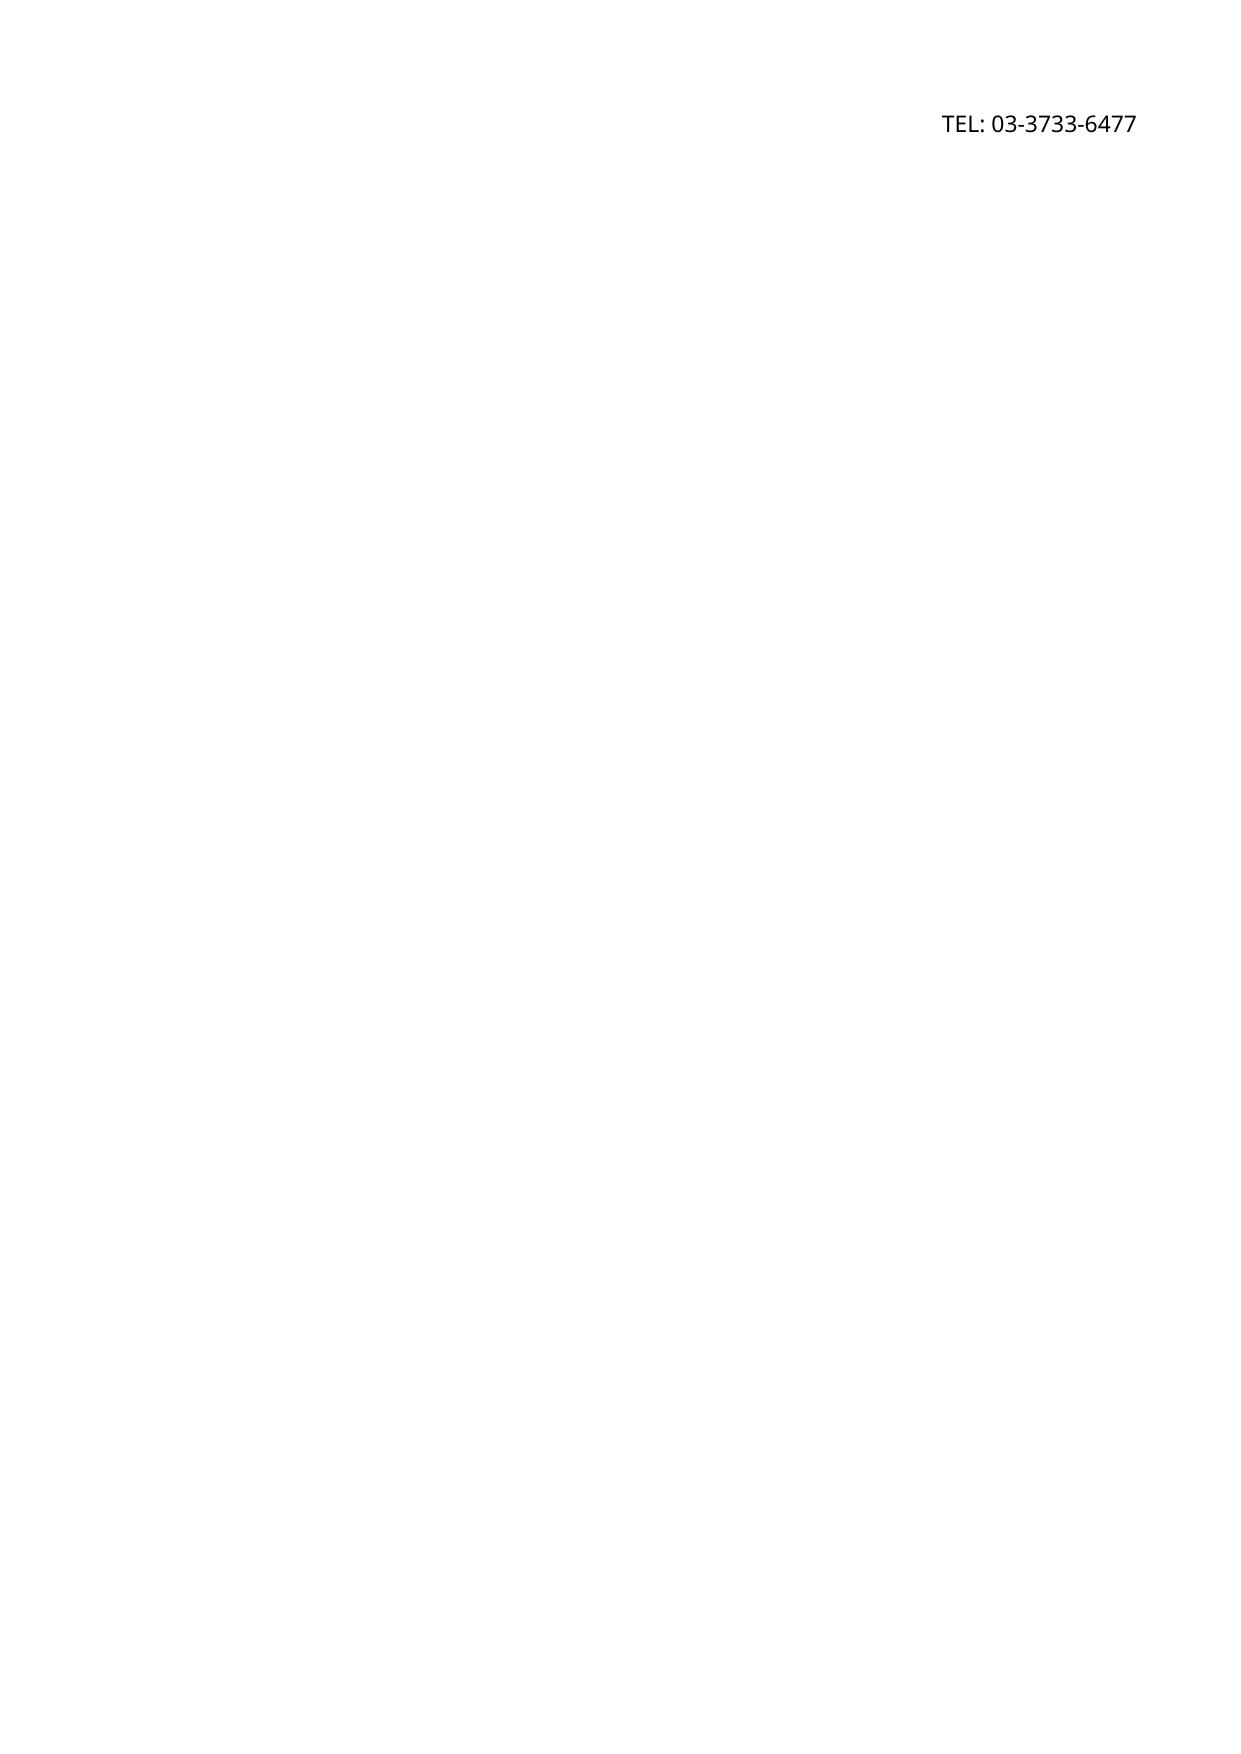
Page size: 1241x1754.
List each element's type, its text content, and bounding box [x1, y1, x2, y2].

text TEL: 03-3733-6477 [118, 105, 1137, 142]
